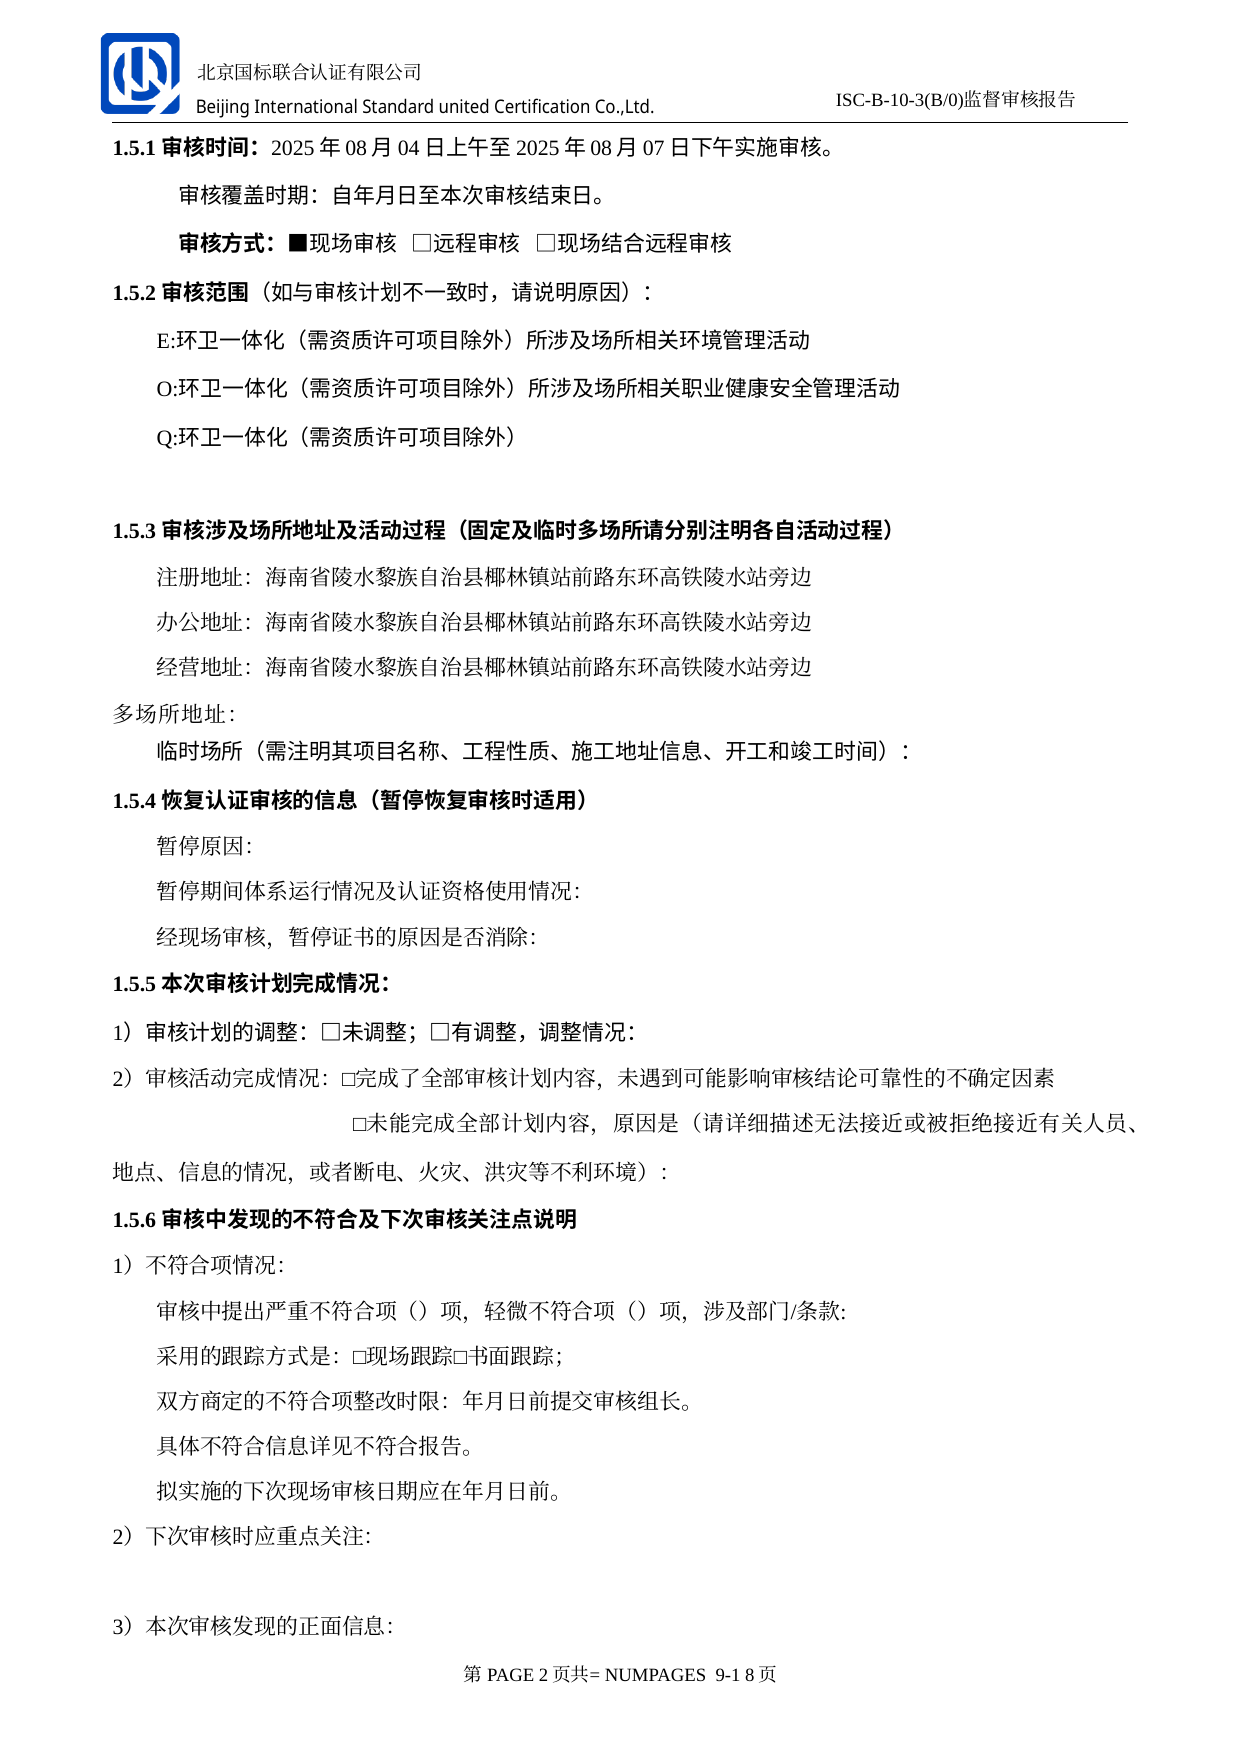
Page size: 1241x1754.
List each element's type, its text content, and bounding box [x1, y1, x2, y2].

text 1.5.6 审核中发现的不符合及下次审核关注点说明 [112, 1202, 1128, 1234]
text 经现场审核，暂停证书的原因是否消除： [157, 921, 1128, 953]
text 1.5.3 审核涉及场所地址及活动过程（固定及临时多场所请分别注明各自活动过程） [112, 513, 1128, 545]
text 具体不符合信息详见不符合报告。 [156, 1430, 1128, 1463]
text 1.5.1 审核时间：2025年08月04日上午至2025年08月07日下午实施审核。 [112, 129, 1128, 162]
text 多场所地址： [112, 699, 1128, 731]
text 3）本次审核发现的正面信息： [112, 1611, 1128, 1643]
text 采用的跟踪方式是：□现场跟踪□书面跟踪； [112, 1340, 1128, 1373]
text 双方商定的不符合项整改时限：年月日前提交审核组长。 [156, 1385, 1128, 1418]
text 1.5.5 本次审核计划完成情况： [112, 966, 1128, 998]
text 临时场所（需注明其项目名称、工程性质、施工地址信息、开工和竣工时间）： [112, 734, 1128, 766]
text 经营地址：海南省陵水黎族自治县椰林镇站前路东环高铁陵水站旁边 [112, 651, 1128, 684]
text 暂停期间体系运行情况及认证资格使用情况： [157, 876, 1128, 908]
text 1）不符合项情况： [112, 1250, 1128, 1282]
text E:环卫一体化（需资质许可项目除外）所涉及场所相关环境管理活动 [112, 322, 1128, 355]
text 注册地址：海南省陵水黎族自治县椰林镇站前路东环高铁陵水站旁边 [112, 561, 1128, 593]
text 拟实施的下次现场审核日期应在年月日前。 [112, 1475, 1128, 1508]
text 2）下次审核时应重点关注： [112, 1521, 1128, 1553]
text 办公地址：海南省陵水黎族自治县椰林镇站前路东环高铁陵水站旁边 [112, 606, 1128, 638]
text 审核方式：■现场审核 □远程审核 □现场结合远程审核 [112, 226, 1128, 258]
text □未能完成全部计划内容，原因是（请详细描述无法接近或被拒绝接近有关人员、地点、信息的情况，或者断电、火灾、洪灾等不利环境）： [112, 1108, 1128, 1189]
text 1.5.2 审核范围（如与审核计划不一致时，请说明原因）： [112, 274, 1128, 307]
picture [100, 33, 180, 114]
text Q:环卫一体化（需资质许可项目除外） [112, 419, 1128, 452]
text 1.5.4 恢复认证审核的信息（暂停恢复审核时适用） [112, 782, 1128, 815]
text 暂停原因： [157, 831, 1128, 863]
text 审核中提出严重不符合项（）项，轻微不符合项（）项，涉及部门/条款: [112, 1295, 1128, 1327]
text O:环卫一体化（需资质许可项目除外）所涉及场所相关职业健康安全管理活动 [112, 371, 1128, 403]
text 审核覆盖时期：自年月日至本次审核结束日。 [112, 177, 1128, 210]
text 2）审核活动完成情况：□完成了全部审核计划内容，未遇到可能影响审核结论可靠性的不确定因素 [112, 1063, 1128, 1095]
text 1）审核计划的调整：□未调整；□有调整，调整情况： [112, 1014, 1128, 1047]
